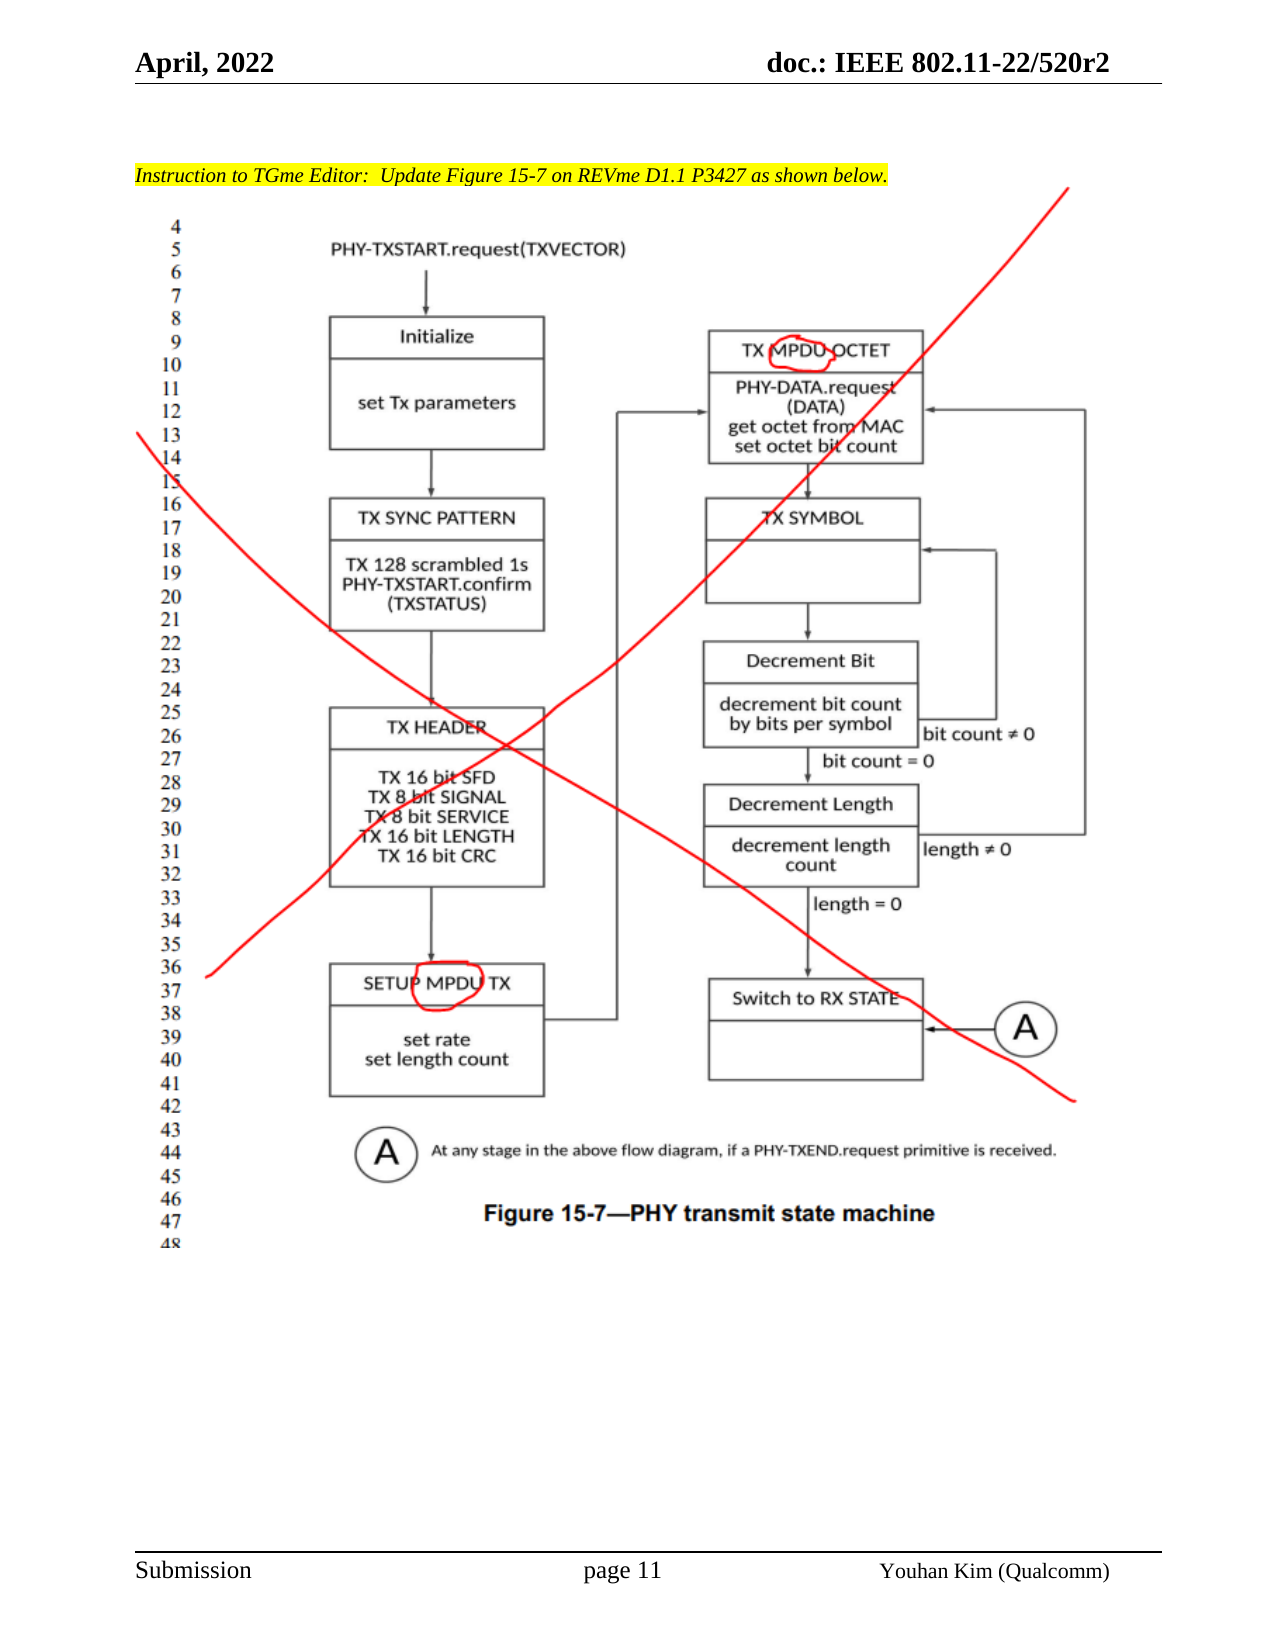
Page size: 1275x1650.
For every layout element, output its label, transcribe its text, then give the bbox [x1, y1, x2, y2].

text Instruction to TGme Editor: Update Figure 15-7 on REVme D1.1 P3427 as shown below. [135, 162, 1162, 186]
picture [135, 186, 1163, 1248]
